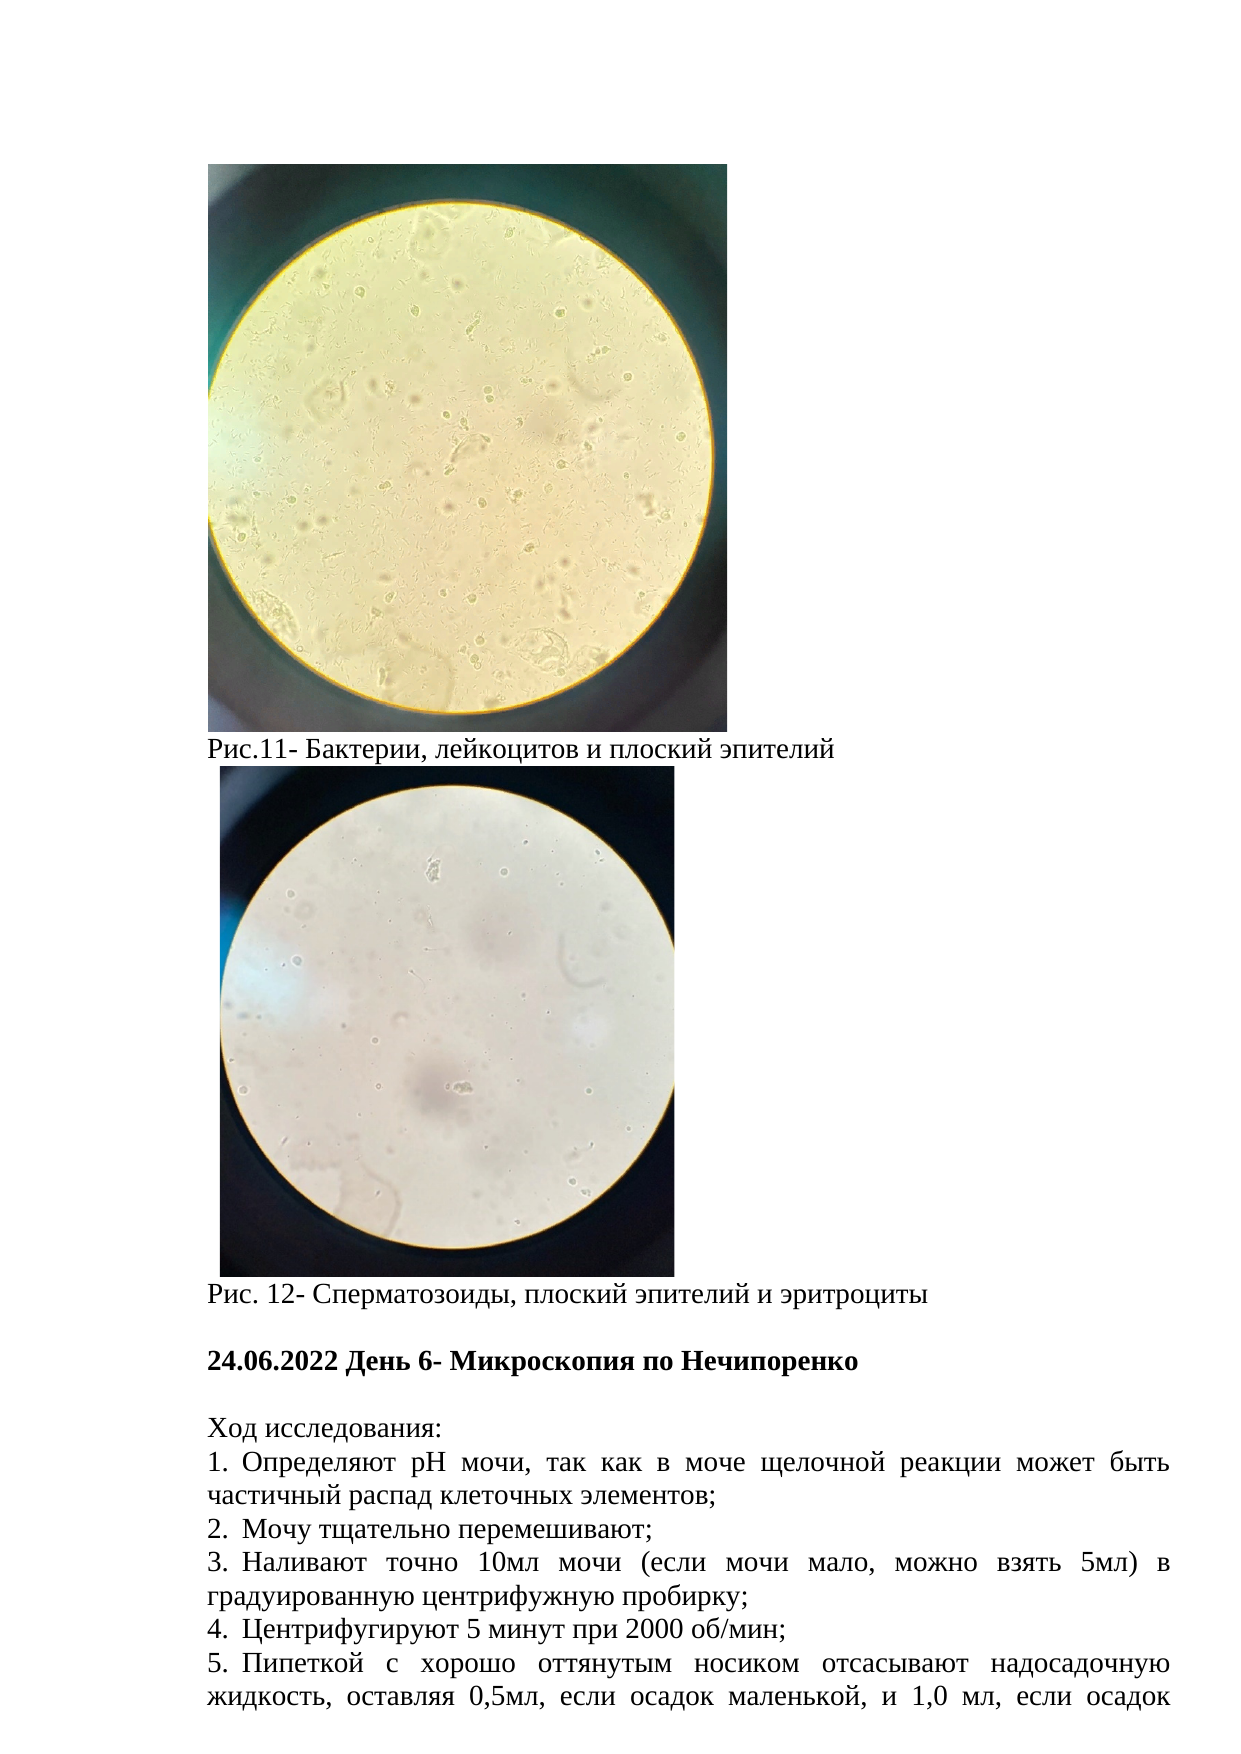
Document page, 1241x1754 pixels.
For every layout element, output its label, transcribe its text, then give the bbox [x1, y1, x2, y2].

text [207, 1645, 1171, 1712]
text 2. Мочу тщательно перемешивают; [207, 1511, 1171, 1544]
text 24.06.2022 День 6- Микроскопия по Нечипоренко [207, 1343, 1171, 1377]
text 3. Наливают точно 10мл мочи (если мочи мало, можно взять 5мл) в градуированную центрифужную пробирку; [207, 1544, 1171, 1611]
picture [219, 766, 675, 1277]
text 4. Центрифугируют 5 минут при 2000 об/мин; [207, 1611, 1171, 1645]
text Ход исследования: [207, 1410, 1171, 1444]
text 1. Определяют рН мочи, так как в моче щелочной реакции может быть частичный распад клеточных элементов; [207, 1444, 1171, 1511]
text Рис.11- Бактерии, лейкоцитов и плоский эпителий [207, 732, 1171, 765]
picture [208, 164, 728, 732]
